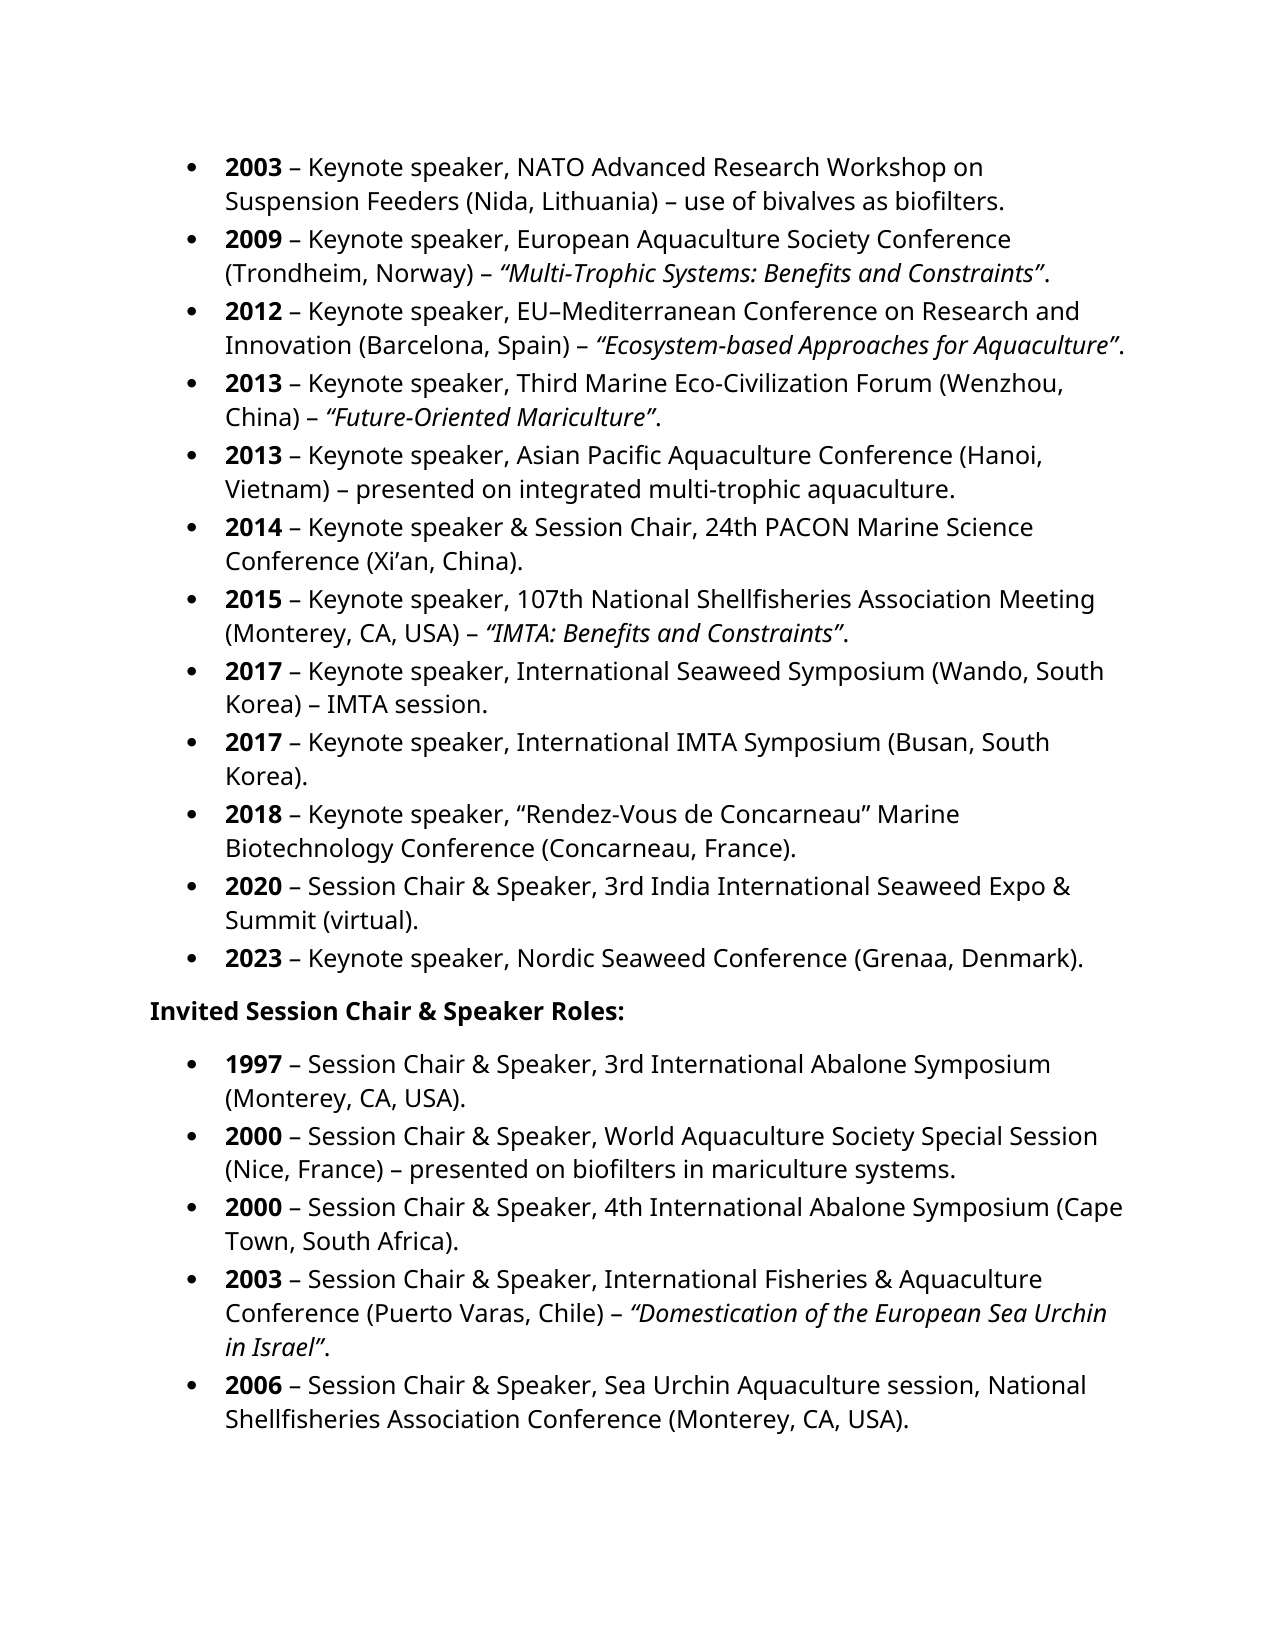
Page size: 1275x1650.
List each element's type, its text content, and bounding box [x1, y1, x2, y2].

list 2017 – Keynote speaker, International IMTA Symposium (Busan, South Korea). [187, 725, 1125, 793]
list 2015 – Keynote speaker, 107th National Shellfisheries Association Meeting (Monterey, CA, USA) – “IMTA: Benefits and Constraints”. [187, 581, 1125, 649]
list 2003 – Keynote speaker, NATO Advanced Research Workshop on Suspension Feeders (Nida, Lithuania) – use of bivalves as biofilters. [187, 150, 1125, 218]
list 2018 – Keynote speaker, “Rendez-Vous de Concarneau” Marine Biotechnology Conference (Concarneau, France). [187, 797, 1125, 865]
list 2014 – Keynote speaker & Session Chair, 24th PACON Marine Science Conference (Xi’an, China). [187, 509, 1125, 577]
list 2006 – Session Chair & Speaker, Sea Urchin Aquaculture session, National Shellfisheries Association Conference (Monterey, CA, USA). [187, 1368, 1125, 1436]
list 2000 – Session Chair & Speaker, 4th International Abalone Symposium (Cape Town, South Africa). [187, 1190, 1125, 1258]
list 2003 – Session Chair & Speaker, International Fisheries & Aquaculture Conference (Puerto Varas, Chile) – “Domestication of the European Sea Urchin in Israel”. [187, 1262, 1125, 1364]
list 2009 – Keynote speaker, European Aquaculture Society Conference (Trondheim, Norway) – “Multi-Trophic Systems: Benefits and Constraints”. [187, 222, 1125, 290]
list 2023 – Keynote speaker, Nordic Seaweed Conference (Grenaa, Denmark). [187, 941, 1125, 975]
list 2020 – Session Chair & Speaker, 3rd India International Seaweed Expo & Summit (virtual). [187, 869, 1125, 937]
list 2000 – Session Chair & Speaker, World Aquaculture Society Special Session (Nice, France) – presented on biofilters in mariculture systems. [187, 1118, 1125, 1186]
text Invited Session Chair & Speaker Roles: [150, 993, 1125, 1027]
list 2012 – Keynote speaker, EU–Mediterranean Conference on Research and Innovation (Barcelona, Spain) – “Ecosystem-based Approaches for Aquaculture”. [187, 294, 1125, 362]
list 2017 – Keynote speaker, International Seaweed Symposium (Wando, South Korea) – IMTA session. [187, 653, 1125, 721]
list 1997 – Session Chair & Speaker, 3rd International Abalone Symposium (Monterey, CA, USA). [187, 1046, 1125, 1114]
list 2013 – Keynote speaker, Asian Pacific Aquaculture Conference (Hanoi, Vietnam) – presented on integrated multi-trophic aquaculture. [187, 437, 1125, 506]
list 2013 – Keynote speaker, Third Marine Eco-Civilization Forum (Wenzhou, China) – “Future-Oriented Mariculture”. [187, 366, 1125, 434]
